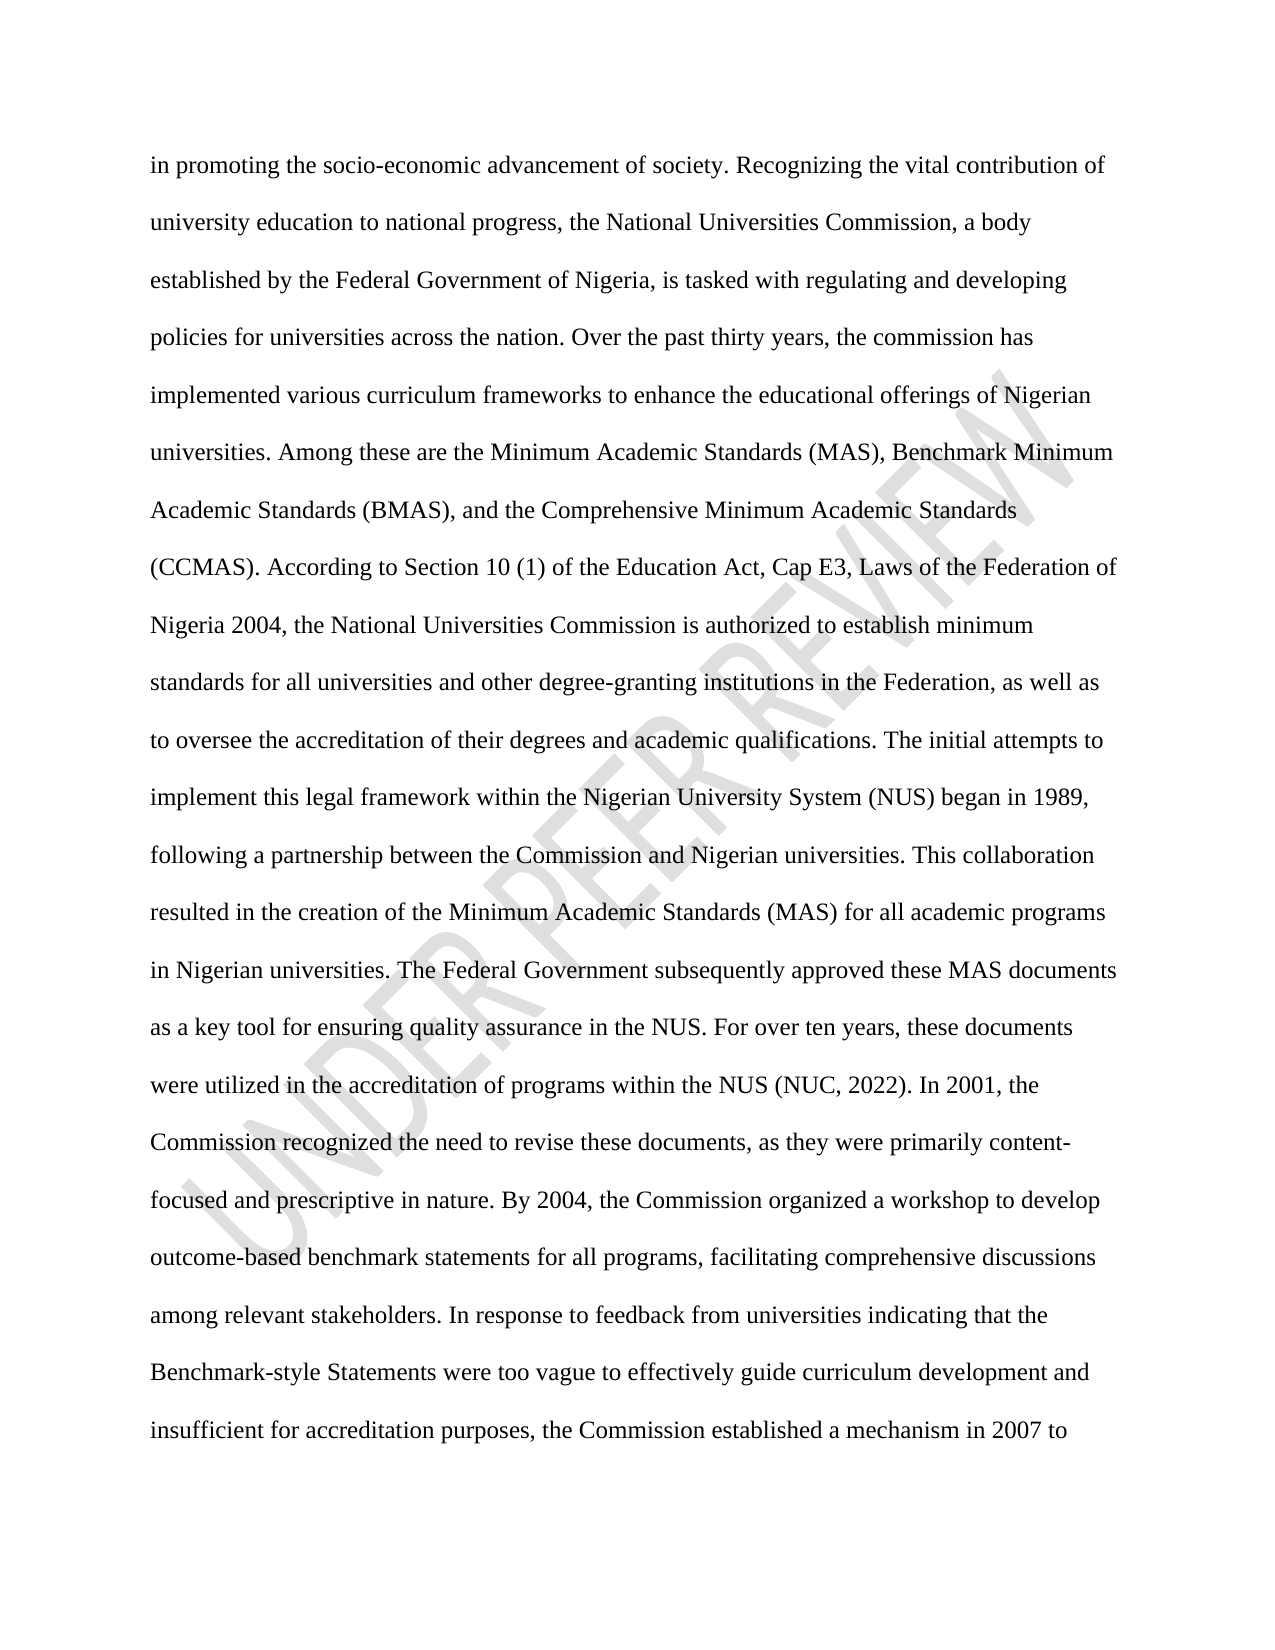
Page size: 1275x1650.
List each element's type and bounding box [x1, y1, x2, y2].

text [150, 150, 1125, 1444]
